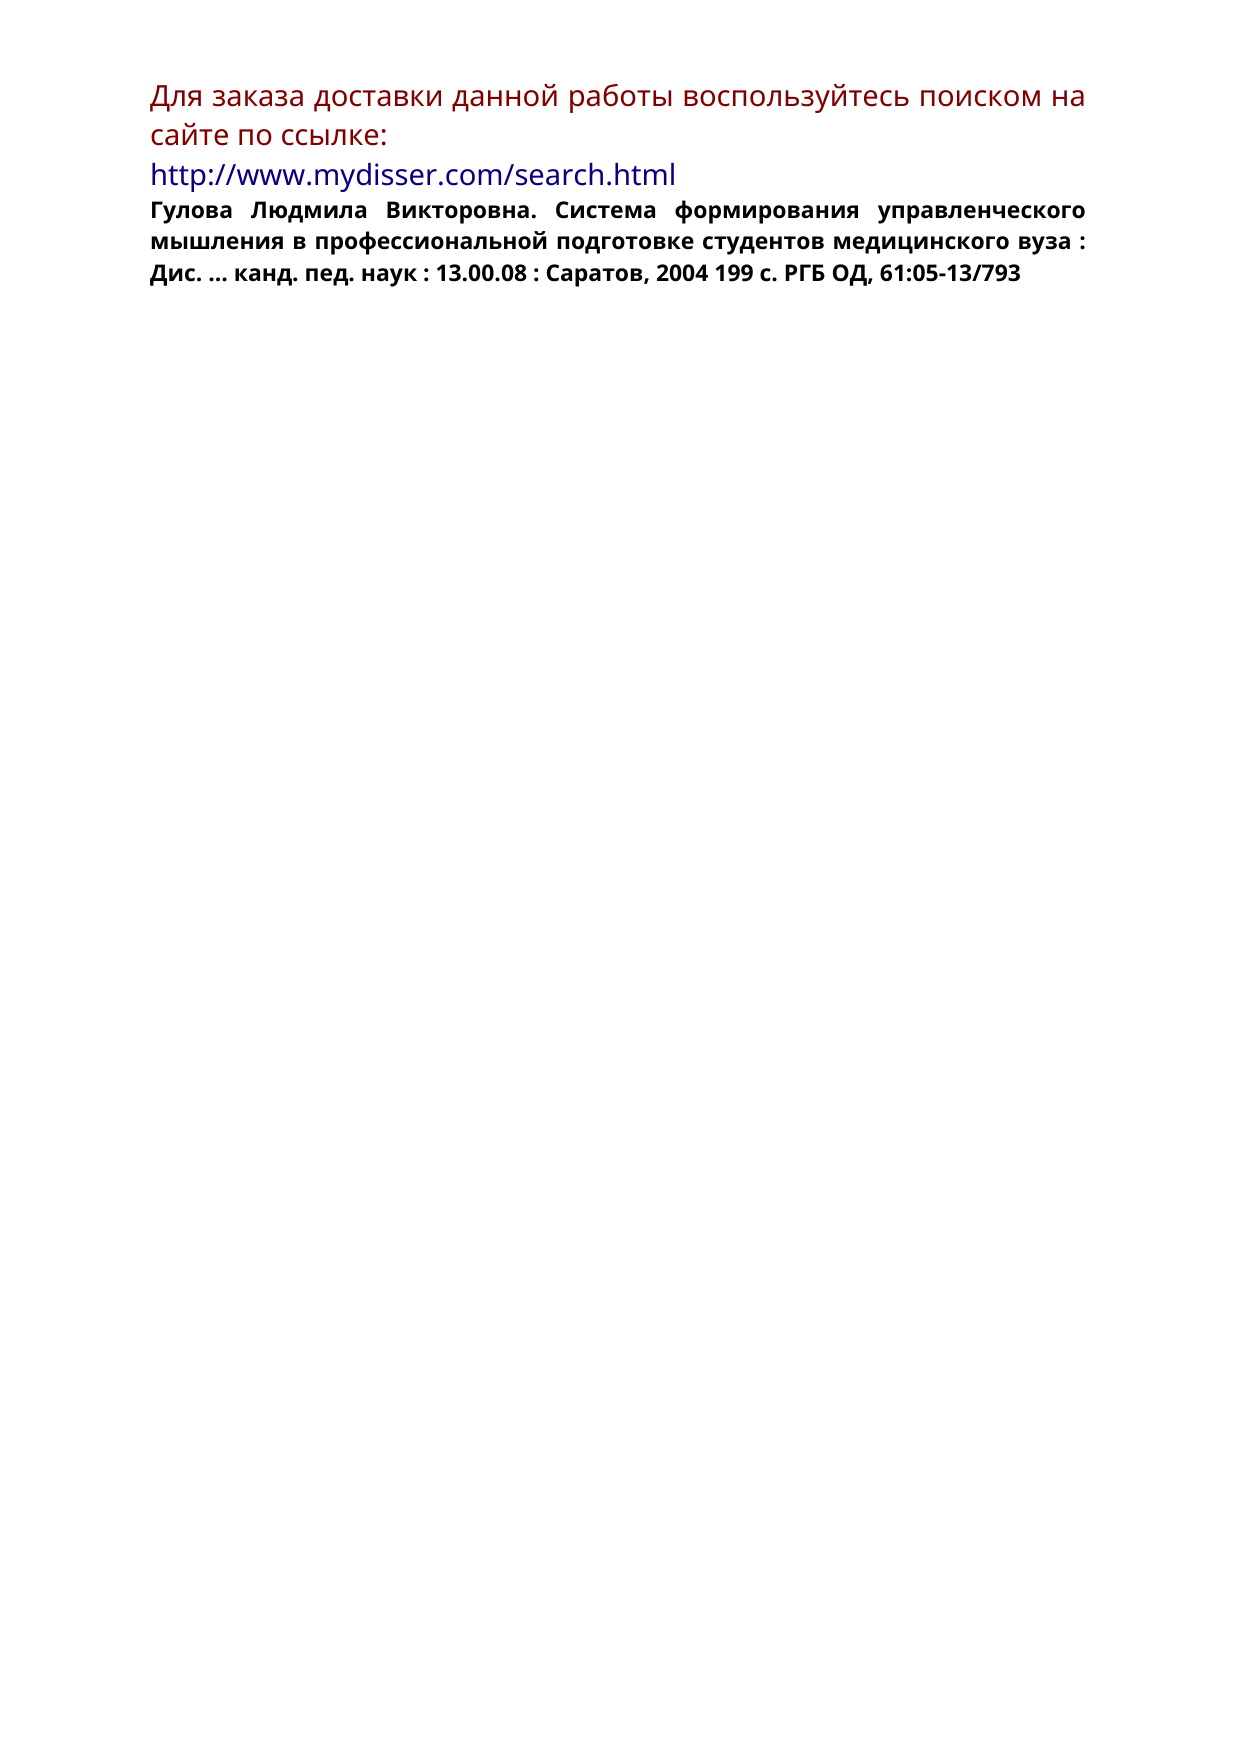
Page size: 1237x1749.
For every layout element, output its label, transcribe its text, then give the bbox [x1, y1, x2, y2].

text Гулова Людмила Викторовна. Система формирования управленческого мышления в профессиональной подготовке студентов медицинского вуза : Дис. ... канд. пед. наук : 13.00.08 : Саратов, 2004 199 c. РГБ ОД, 61:05-13/793 [150, 194, 1086, 288]
